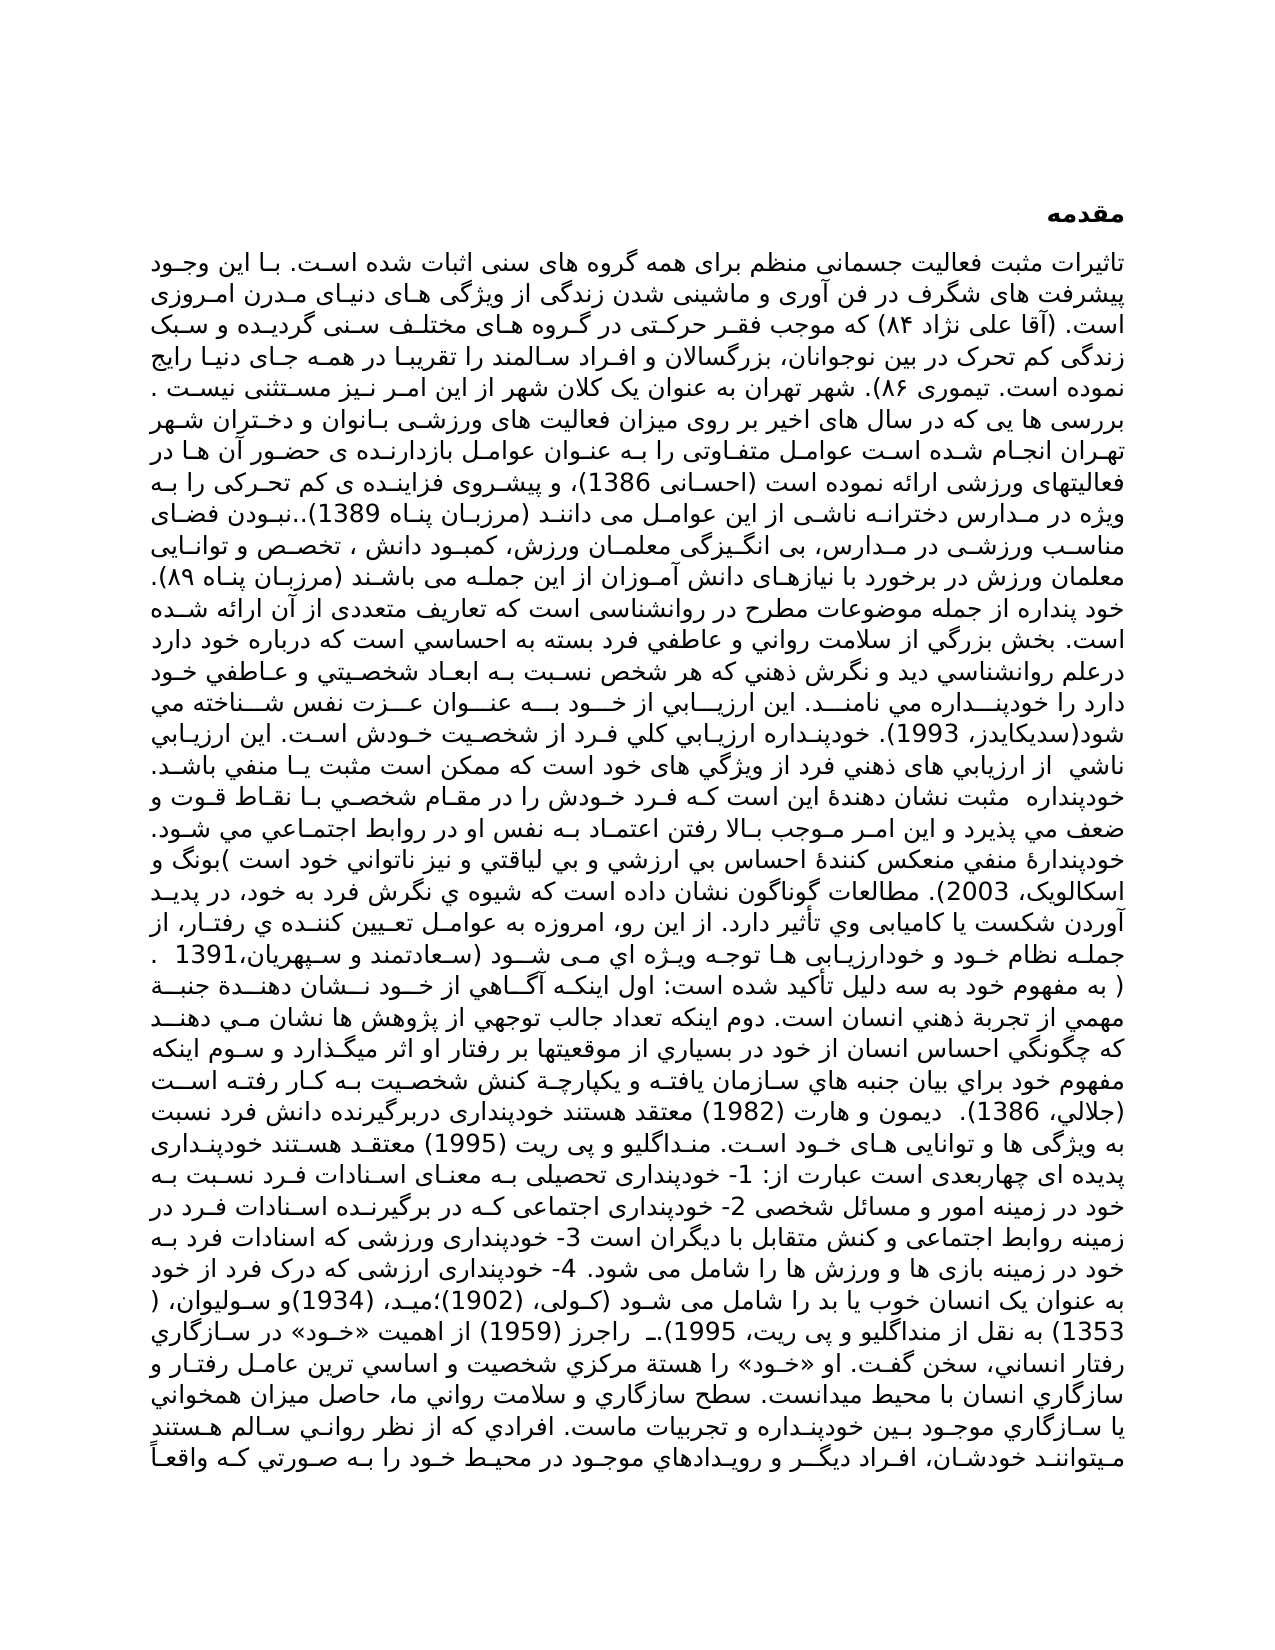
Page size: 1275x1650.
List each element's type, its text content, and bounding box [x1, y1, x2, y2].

text مقدمه [150, 199, 1125, 229]
